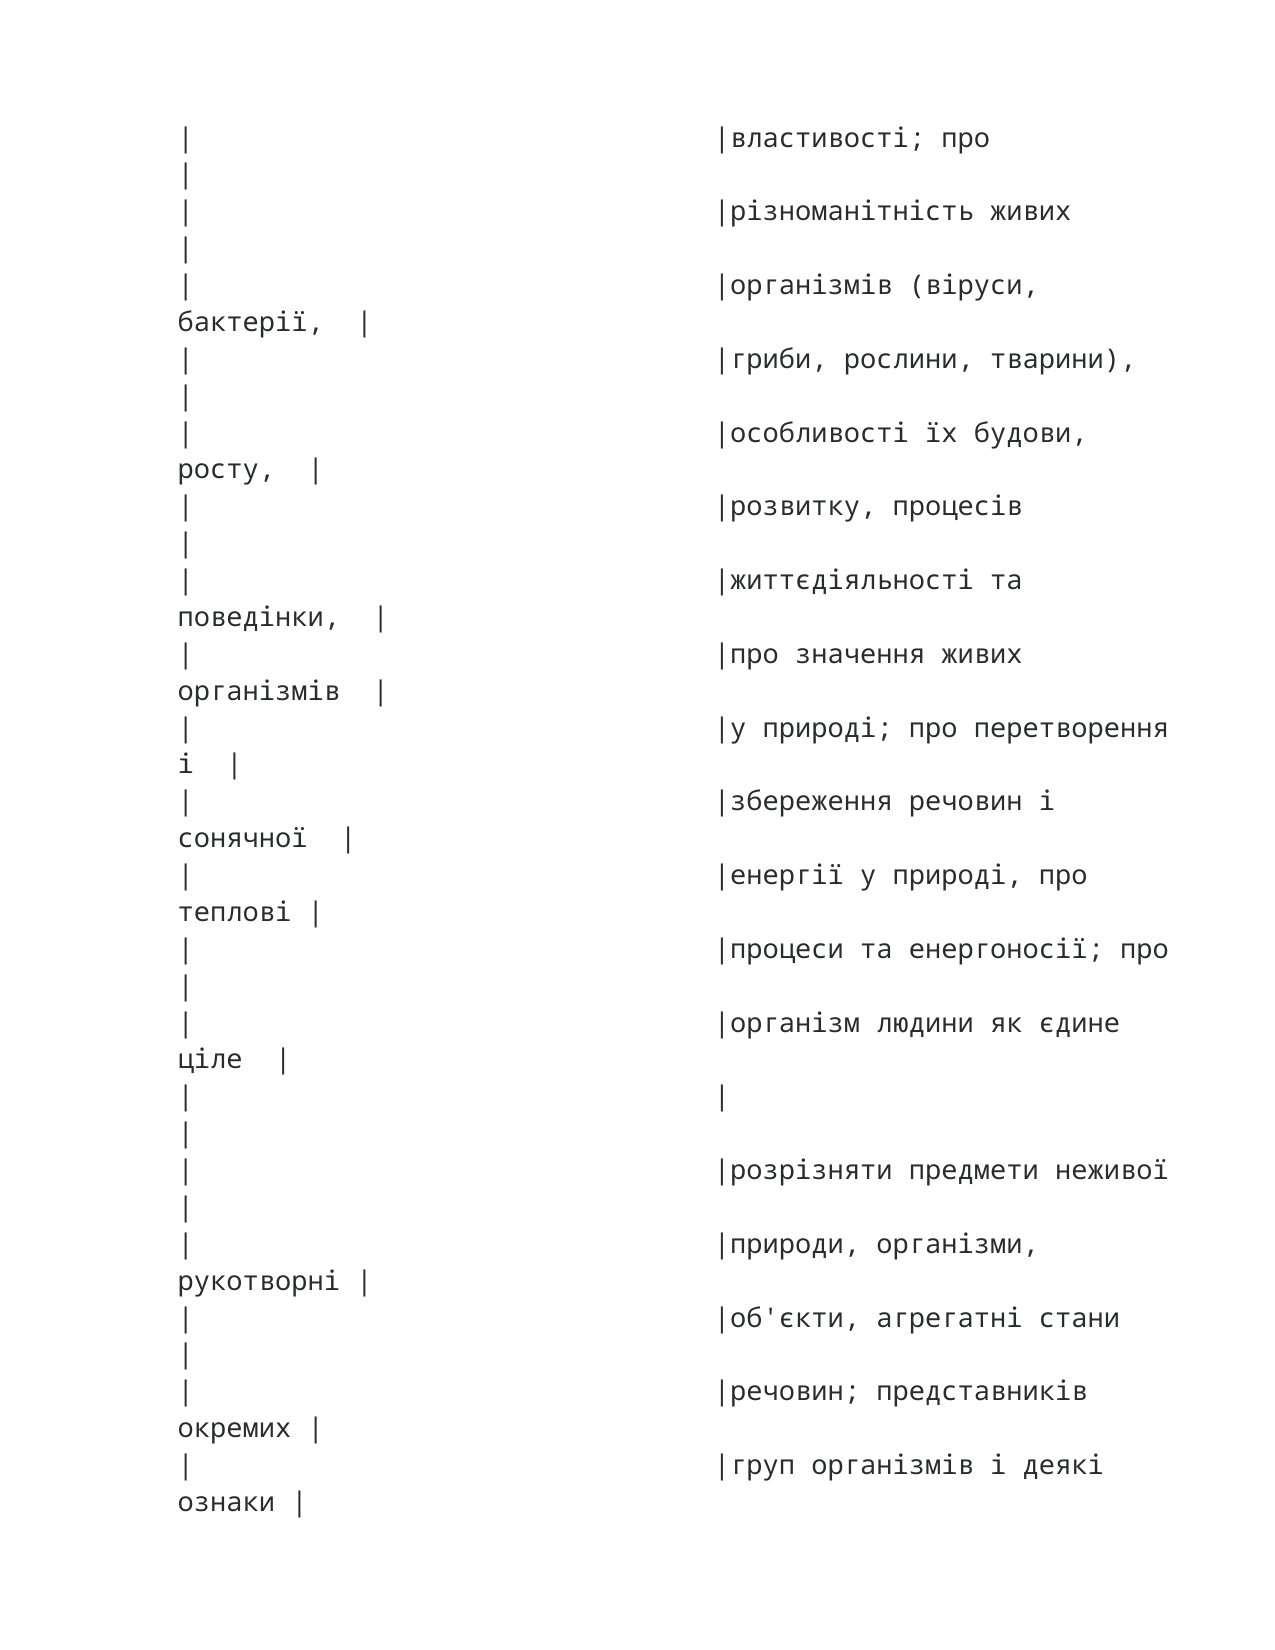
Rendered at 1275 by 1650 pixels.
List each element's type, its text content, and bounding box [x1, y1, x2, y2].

text | |організм людини як єдине ціле | [177, 1003, 1186, 1077]
text | |процеси та енергоносії; про | [177, 929, 1186, 1003]
text | |розвитку, процесів | [177, 487, 1186, 561]
text | |властивості; про | [177, 118, 1186, 192]
text | |розрізняти предмети неживої | [177, 1151, 1186, 1224]
text | |особливості їх будови, росту, | [177, 413, 1186, 487]
text | |у природі; про перетворення і | [177, 708, 1186, 782]
text | |гриби, рослини, тварини), | [177, 339, 1186, 413]
text | |про значення живих організмів | [177, 634, 1186, 708]
text | | | [177, 1077, 1186, 1151]
text | |різноманітність живих | [177, 192, 1186, 266]
text | |природи, організми, рукотворні | [177, 1224, 1186, 1298]
text | |життєдіяльності та поведінки, | [177, 561, 1186, 634]
text | |об'єкти, агрегатні стани | [177, 1298, 1186, 1372]
text | |організмів (віруси, бактерії, | [177, 266, 1186, 339]
text | |енергії у природі, про теплові | [177, 856, 1186, 929]
text | |груп організмів і деякі ознаки | [177, 1446, 1186, 1519]
text | |речовин; представників окремих | [177, 1372, 1186, 1446]
text | |збереження речовин і сонячної | [177, 782, 1186, 856]
